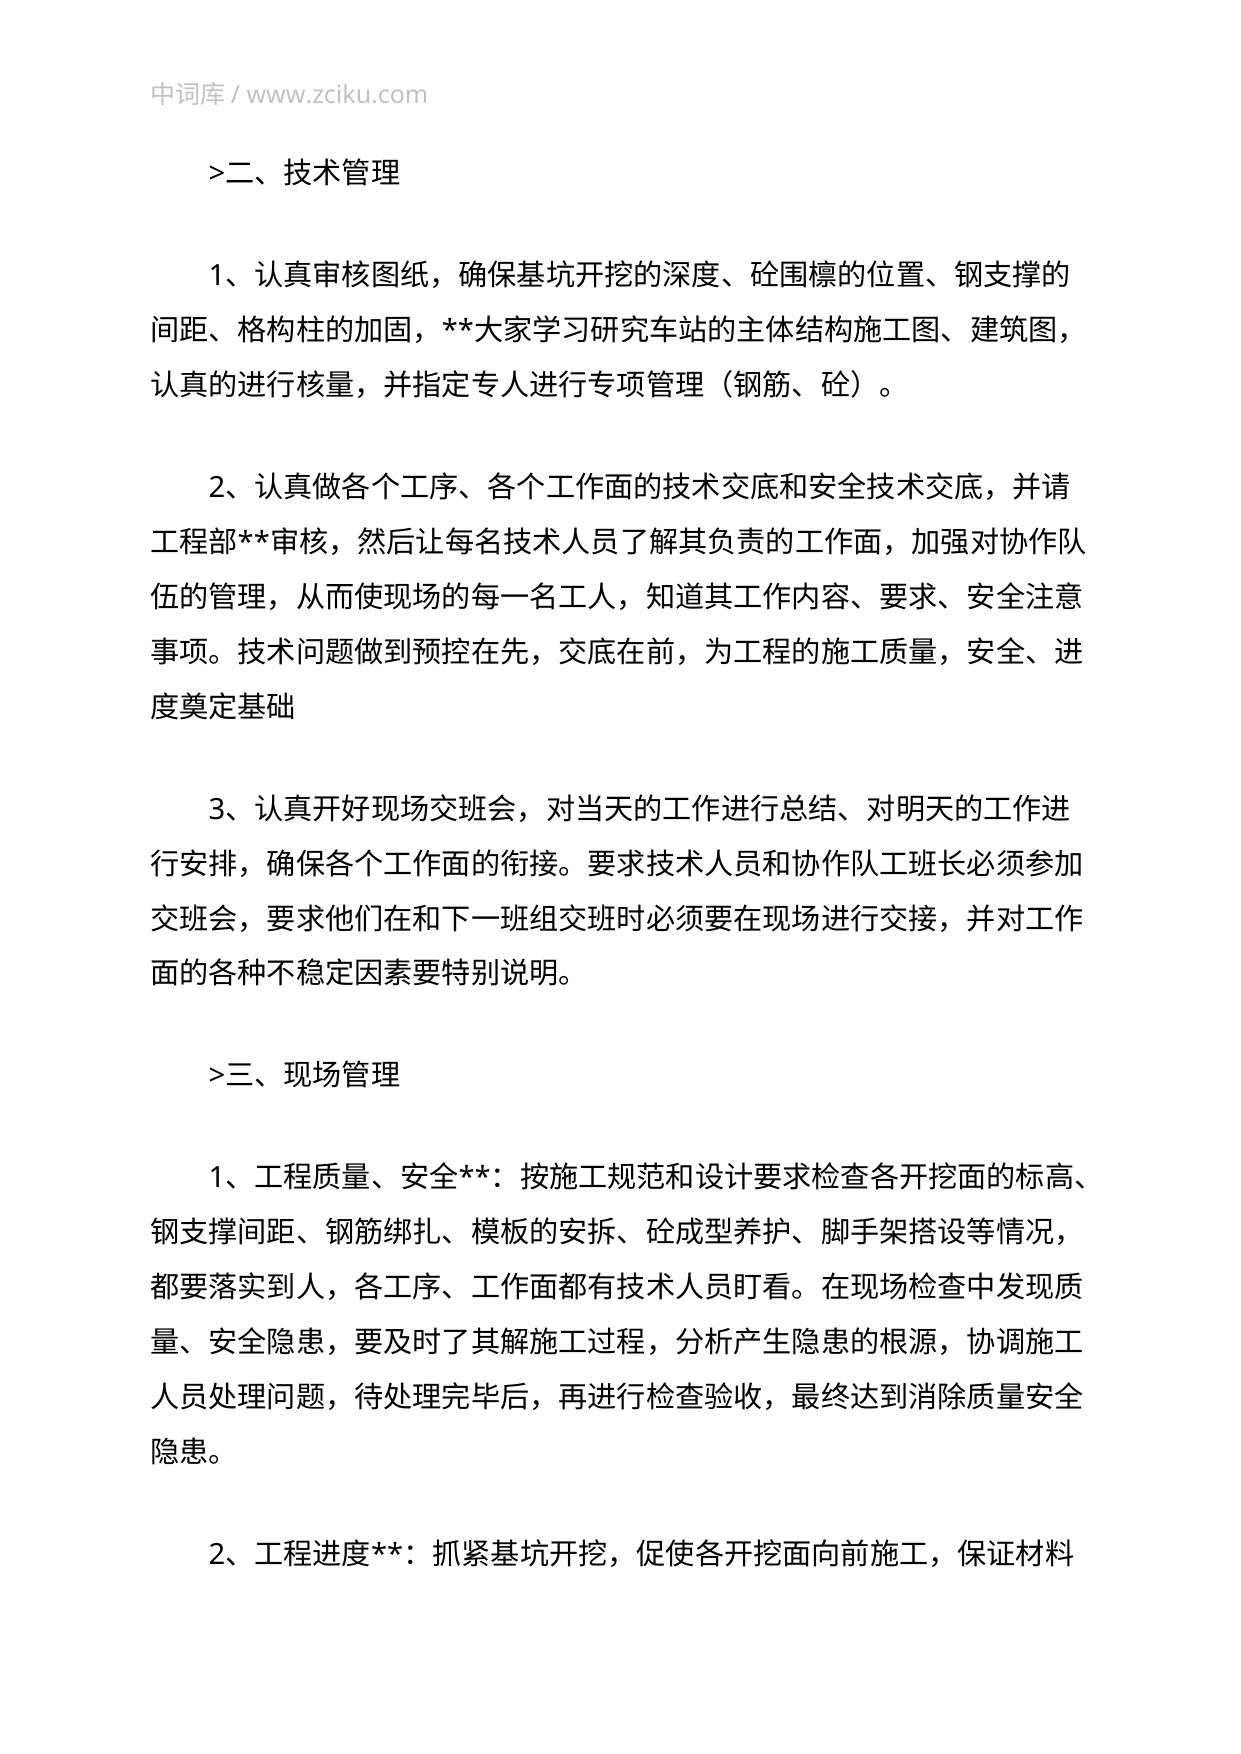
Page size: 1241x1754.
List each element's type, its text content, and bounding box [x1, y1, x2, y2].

text 1、工程质量、安全**：按施工规范和设计要求检查各开挖面的标高、钢支撑间距、钢筋绑扎、模板的安拆、砼成型养护、脚手架搭设等情况，都要落实到人，各工序、工作面都有技术人员盯看。在现场检查中发现质量、安全隐患，要及时了其解施工过程，分析产生隐患的根源，协调施工人员处理问题，待处理完毕后，再进行检查验收，最终达到消除质量安全隐患。 [150, 1154, 1090, 1471]
text 3、认真开好现场交班会，对当天的工作进行总结、对明天的工作进行安排，确保各个工作面的衔接。要求技术人员和协作队工班长必须参加交班会，要求他们在和下一班组交班时必须要在现场进行交接，并对工作面的各种不稳定因素要特别说明。 [150, 785, 1090, 992]
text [150, 1530, 1090, 1573]
text 2、认真做各个工序、各个工作面的技术交底和安全技术交底，并请工程部**审核，然后让每名技术人员了解其负责的工作面，加强对协作队伍的管理，从而使现场的每一名工人，知道其工作内容、要求、安全注意事项。技术问题做到预控在先，交底在前，为工程的施工质量，安全、进度奠定基础 [150, 464, 1090, 726]
text >三、现场管理 [150, 1052, 1090, 1094]
text 1、认真审核图纸，确保基坑开挖的深度、砼围檩的位置、钢支撑的间距、格构柱的加固，**大家学习研究车站的主体结构施工图、建筑图，认真的进行核量，并指定专人进行专项管理（钢筋、砼）。 [150, 252, 1090, 404]
text >二、技术管理 [150, 150, 1090, 192]
